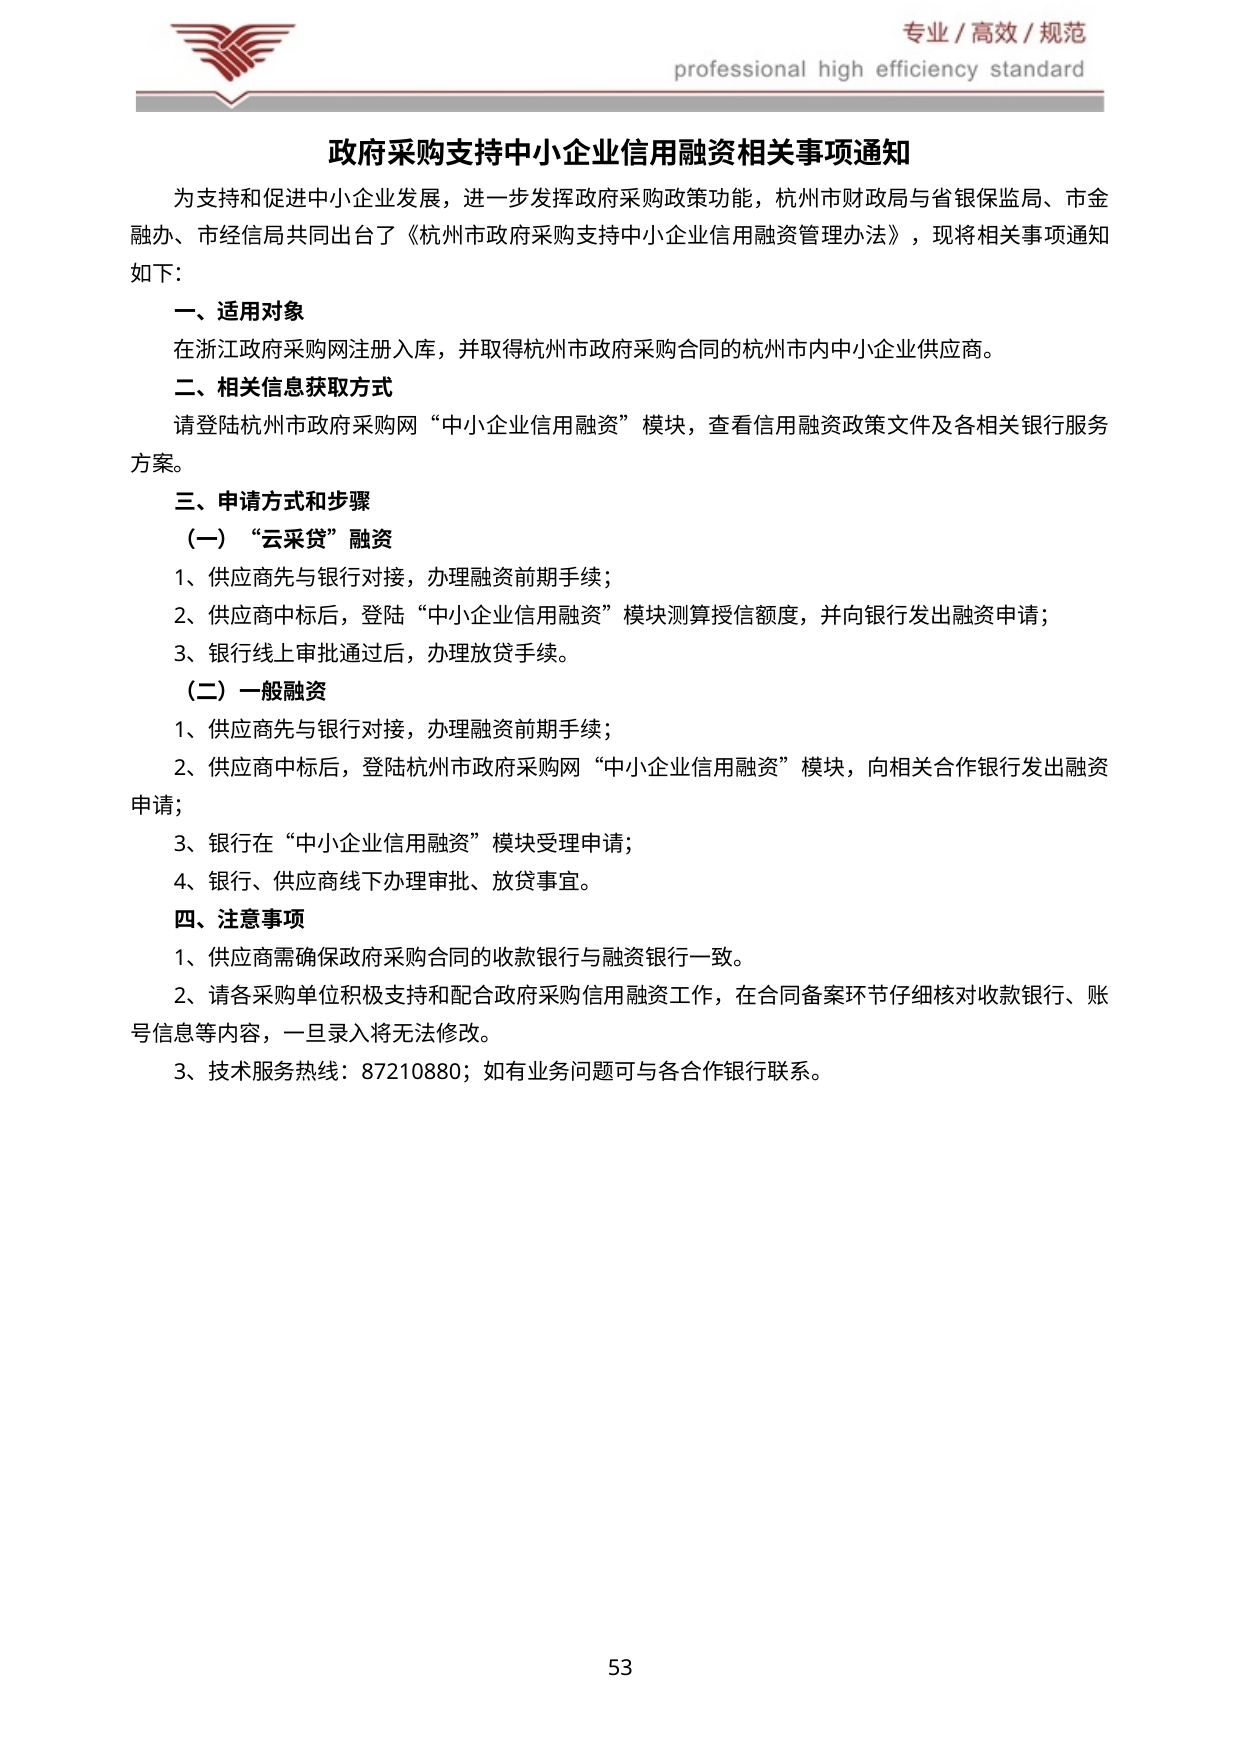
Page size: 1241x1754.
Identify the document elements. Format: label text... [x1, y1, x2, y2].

text 为支持和促进中小企业发展，进一步发挥政府采购政策功能，杭州市财政局与省银保监局、市金融办、市经信局共同出台了《杭州市政府采购支持中小企业信用融资管理办法》，现将相关事项通知如下： [130, 181, 1110, 288]
picture [135, 0, 1105, 112]
text 3、银行在“中小企业信用融资”模块受理申请； [130, 826, 1110, 858]
text 3、技术服务热线：87210880；如有业务问题可与各合作银行联系。 [130, 1054, 1110, 1086]
text 在浙江政府采购网注册入库，并取得杭州市政府采购合同的杭州市内中小企业供应商。 [130, 332, 1110, 364]
text 政府采购支持中小企业信用融资相关事项通知 [130, 130, 1110, 172]
text 2、供应商中标后，登陆杭州市政府采购网“中小企业信用融资”模块，向相关合作银行发出融资申请； [130, 750, 1110, 820]
text 2、请各采购单位积极支持和配合政府采购信用融资工作，在合同备案环节仔细核对收款银行、账号信息等内容，一旦录入将无法修改。 [130, 978, 1110, 1048]
text 一、适用对象 [130, 294, 1110, 326]
text 2、供应商中标后，登陆“中小企业信用融资”模块测算授信额度，并向银行发出融资申请； [130, 598, 1110, 630]
text 1、供应商需确保政府采购合同的收款银行与融资银行一致。 [130, 940, 1110, 972]
text 1、供应商先与银行对接，办理融资前期手续； [130, 712, 1110, 744]
text 1、供应商先与银行对接，办理融资前期手续； [130, 560, 1110, 592]
text 3、银行线上审批通过后，办理放贷手续。 [130, 636, 1110, 668]
text 4、银行、供应商线下办理审批、放贷事宜。 [130, 864, 1110, 896]
text 二、相关信息获取方式 [130, 370, 1110, 402]
text 四、注意事项 [130, 902, 1110, 934]
text （一）“云采贷”融资 [130, 522, 1110, 553]
text 请登陆杭州市政府采购网“中小企业信用融资”模块，查看信用融资政策文件及各相关银行服务方案。 [130, 408, 1110, 478]
text （二）一般融资 [130, 674, 1110, 706]
text 三、申请方式和步骤 [130, 484, 1110, 516]
